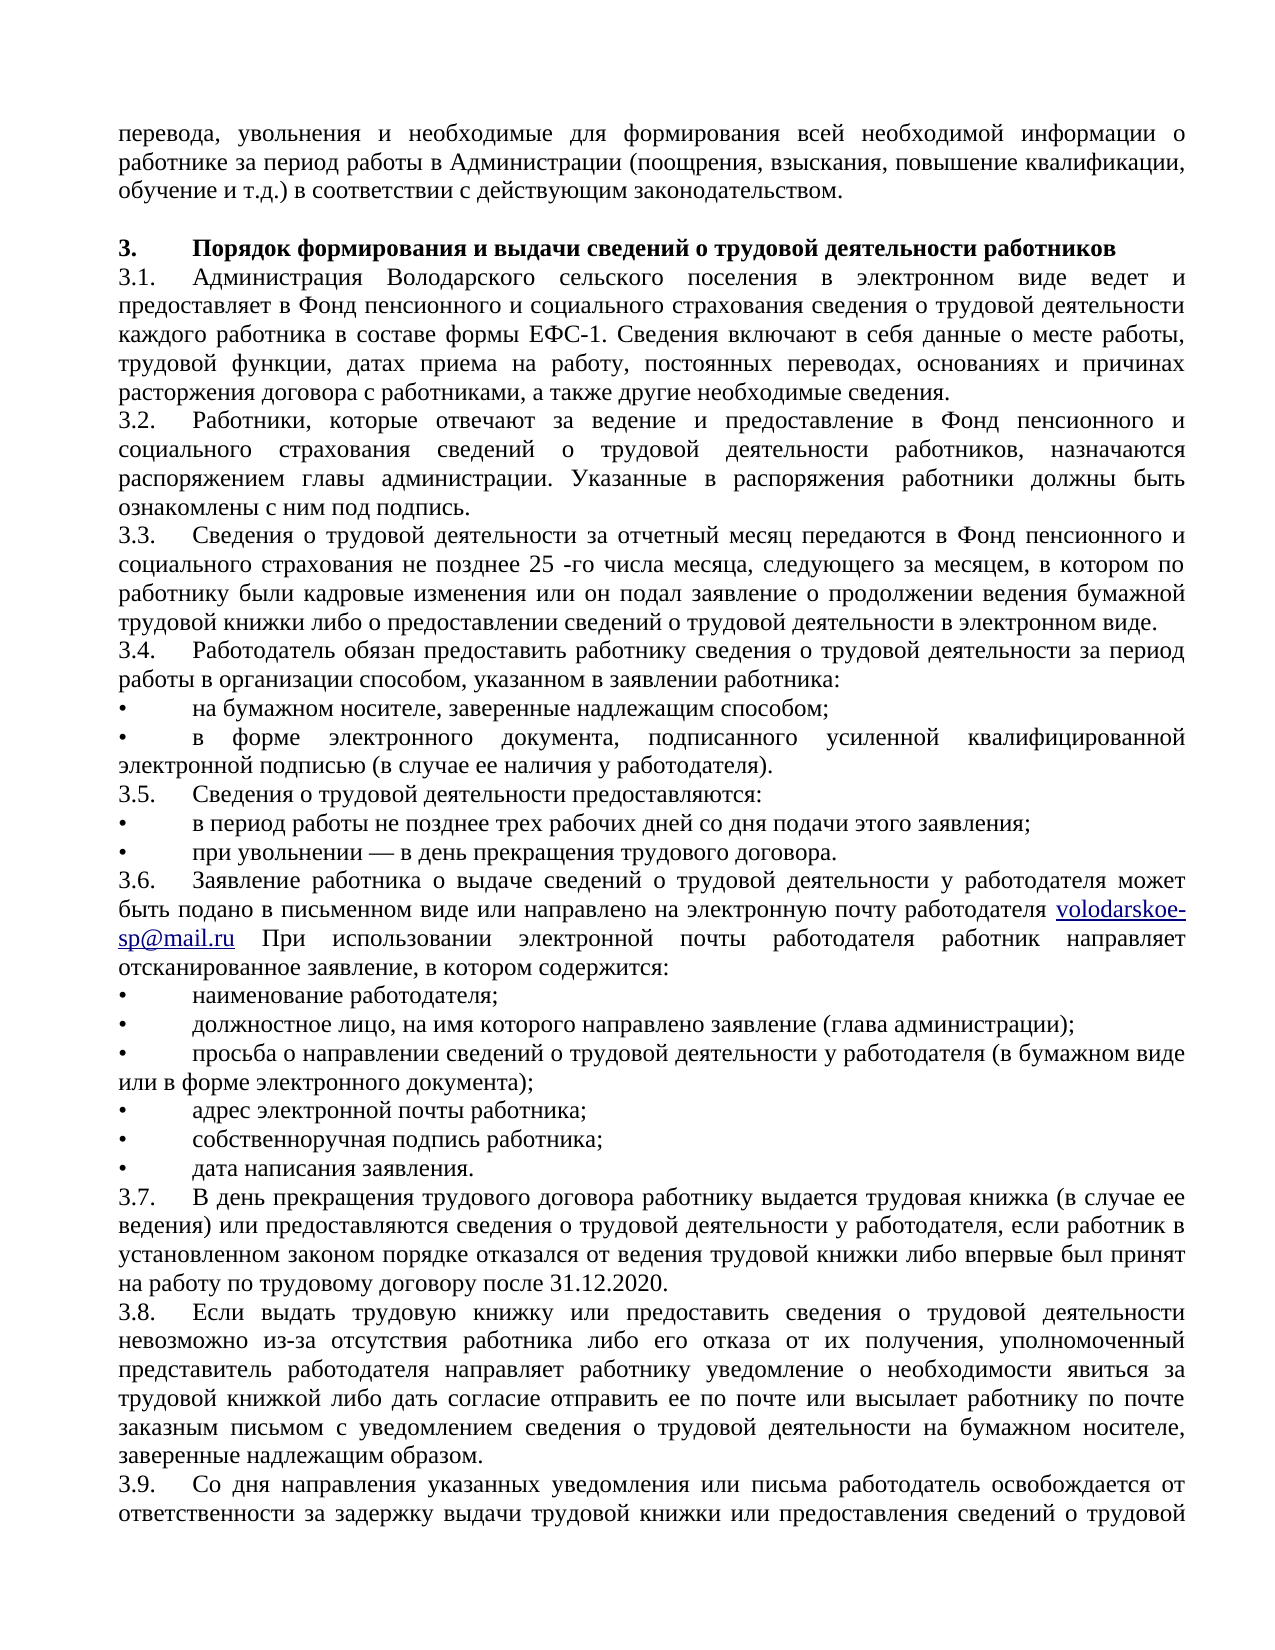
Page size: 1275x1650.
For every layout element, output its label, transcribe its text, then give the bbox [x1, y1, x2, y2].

text 3.4. Работодатель обязан предоставить работнику сведения о трудовой деятельности за период работы в организации способом, указанном в заявлении работника: [118, 636, 1186, 693]
text 3.1. Администрация Володарского сельского поселения в электронном виде ведет и предоставляет в Фонд пенсионного и социального страхования сведения о трудовой деятельности каждого работника в составе формы ЕФС-1. Сведения включают в себя данные о месте работы, трудовой функции, датах приема на работу, постоянных переводах, основаниях и причинах расторжения договора с работниками, а также другие необходимые сведения. [118, 262, 1186, 406]
text 3.2. Работники, которые отвечают за ведение и предоставление в Фонд пенсионного и социального страхования сведений о трудовой деятельности работников, назначаются распоряжением главы администрации. Указанные в распоряжения работники должны быть ознакомлены с ним под подпись. [118, 406, 1186, 521]
text • на бумажном носителе, заверенные надлежащим способом; [118, 693, 1186, 722]
text • просьба о направлении сведений о трудовой деятельности у работодателя (в бумажном виде или в форме электронного документа); [118, 1038, 1186, 1096]
text 3.3. Сведения о трудовой деятельности за отчетный месяц передаются в Фонд пенсионного и социального страхования не позднее 25 -го числа месяца, следующего за месяцем, в котором по работнику были кадровые изменения или он подал заявление о продолжении ведения бумажной трудовой книжки либо о предоставлении сведений о трудовой деятельности в электронном виде. [118, 521, 1186, 636]
text • собственноручная подпись работника; [118, 1124, 1186, 1153]
text • при увольнении — в день прекращения трудового договора. [118, 837, 1186, 866]
text • в форме электронного документа, подписанного усиленной квалифицированной электронной подписью (в случае ее наличия у работодателя). [118, 722, 1186, 779]
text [118, 118, 1186, 204]
text 3.5. Сведения о трудовой деятельности предоставляются: [118, 779, 1186, 808]
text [118, 1469, 1186, 1527]
text 3.6. Заявление работника о выдаче сведений о трудовой деятельности у работодателя может быть подано в письменном виде или направлено на электронную почту работодателя volodarskoe-sp@mail.ru При использовании электронной почты работодателя работник направляет отсканированное заявление, в котором содержится: [118, 866, 1186, 981]
text • адрес электронной почты работника; [118, 1096, 1186, 1124]
text 3. Порядок формирования и выдачи сведений о трудовой деятельности работников [118, 233, 1186, 262]
text • в период работы не позднее трех рабочих дней со дня подачи этого заявления; [118, 808, 1186, 837]
text 3.8. Если выдать трудовую книжку или предоставить сведения о трудовой деятельности невозможно из-за отсутствия работника либо его отказа от их получения, уполномоченный представитель работодателя направляет работнику уведомление о необходимости явиться за трудовой книжкой либо дать согласие отправить ее по почте или высылает работнику по почте заказным письмом с уведомлением сведения о трудовой деятельности на бумажном носителе, заверенные надлежащим образом. [118, 1297, 1186, 1469]
text • должностное лицо, на имя которого направлено заявление (глава администрации); [118, 1009, 1186, 1038]
text 3.7. В день прекращения трудового договора работнику выдается трудовая книжка (в случае ее ведения) или предоставляются сведения о трудовой деятельности у работодателя, если работник в установленном законом порядке отказался от ведения трудовой книжки либо впервые был принят на работу по трудовому договору после 31.12.2020. [118, 1182, 1186, 1297]
text • дата написания заявления. [118, 1153, 1186, 1182]
text • наименование работодателя; [118, 981, 1186, 1009]
